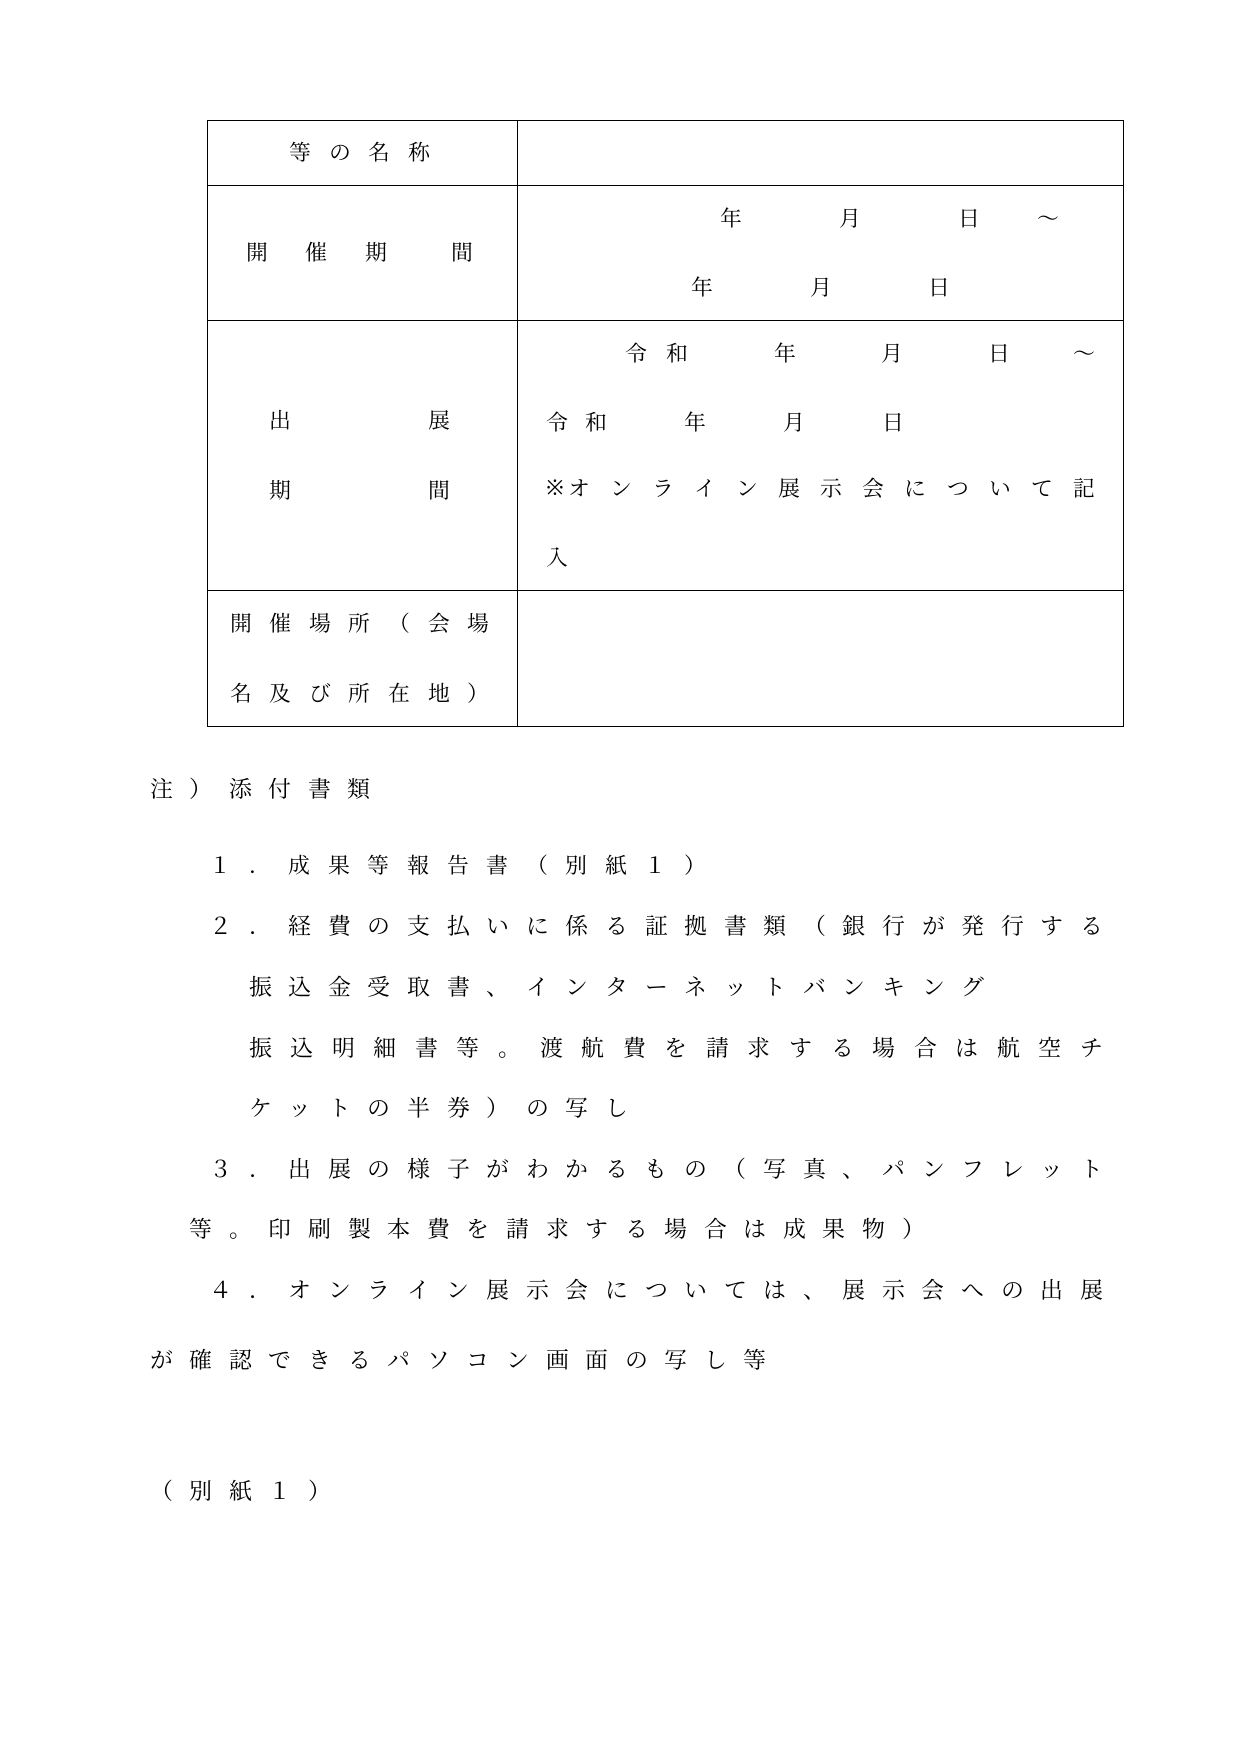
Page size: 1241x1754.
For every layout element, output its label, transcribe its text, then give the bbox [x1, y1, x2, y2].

table_header 展示会・見本市等の名称 [208, 121, 517, 185]
text （別紙１） [150, 1459, 1120, 1519]
text 注）添付書類 [150, 757, 1120, 817]
table_cell 令和 年 月 日 ～ 令和 年 月 日 ※オンライン展示会について記入 [518, 321, 1123, 590]
table_cell 開催場所（会場名及び所在地） [208, 591, 517, 726]
text １．成果等報告書（別紙１） [199, 834, 1120, 894]
table_cell 年 月 日 ～ 年 月 日 [518, 186, 1123, 320]
text ３．出展の様子がわかるもの（写真、パンフレット等。印刷製本費を請求する場合は成果物） [175, 1137, 1120, 1258]
text ４．オンライン展示会については、展示会への出展が確認できるパソコン画面の写し等 [150, 1258, 1120, 1389]
text ２．経費の支払いに係る証拠書類（銀行が発行する振込金受取書、インターネットバンキング [195, 894, 1120, 1016]
text 振込明細書等。渡航費を請求する場合は航空チケットの半券）の写し [235, 1016, 1120, 1137]
table_header [518, 121, 1123, 185]
table_cell [518, 591, 1123, 726]
table_cell 開催期間 [208, 186, 517, 320]
table_cell 出 展 期 間 [208, 321, 517, 590]
